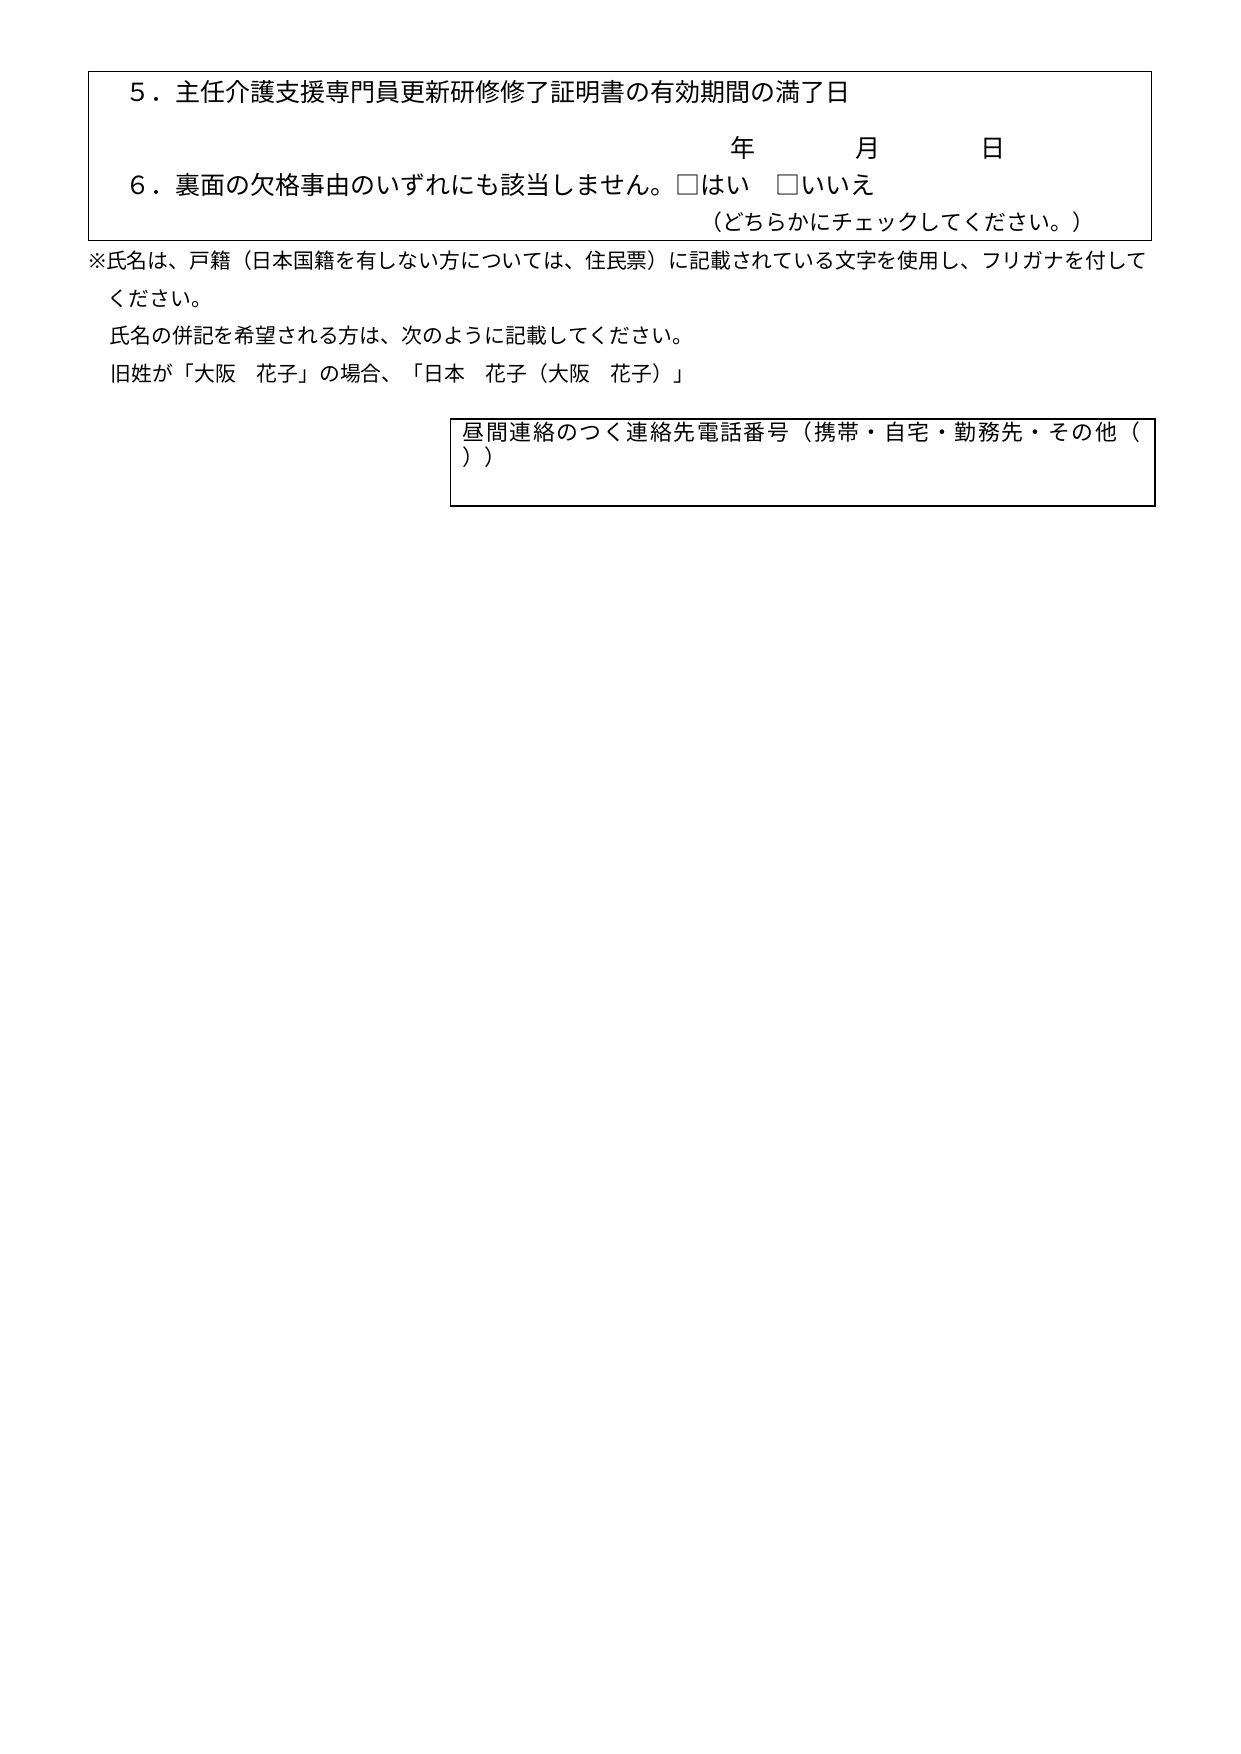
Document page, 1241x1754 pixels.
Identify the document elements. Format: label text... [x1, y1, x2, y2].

text 氏名の併記を希望される方は、次のように記載してください。 [89, 316, 1052, 353]
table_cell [89, 72, 1151, 240]
text ※氏名は、戸籍（日本国籍を有しない方については、住民票）に記載されている文字を使用し、フリガナを付してください。 [89, 241, 1152, 316]
text 旧姓が「大阪 花子」の場合、「日本 花子（大阪 花子）」 [89, 353, 1052, 391]
